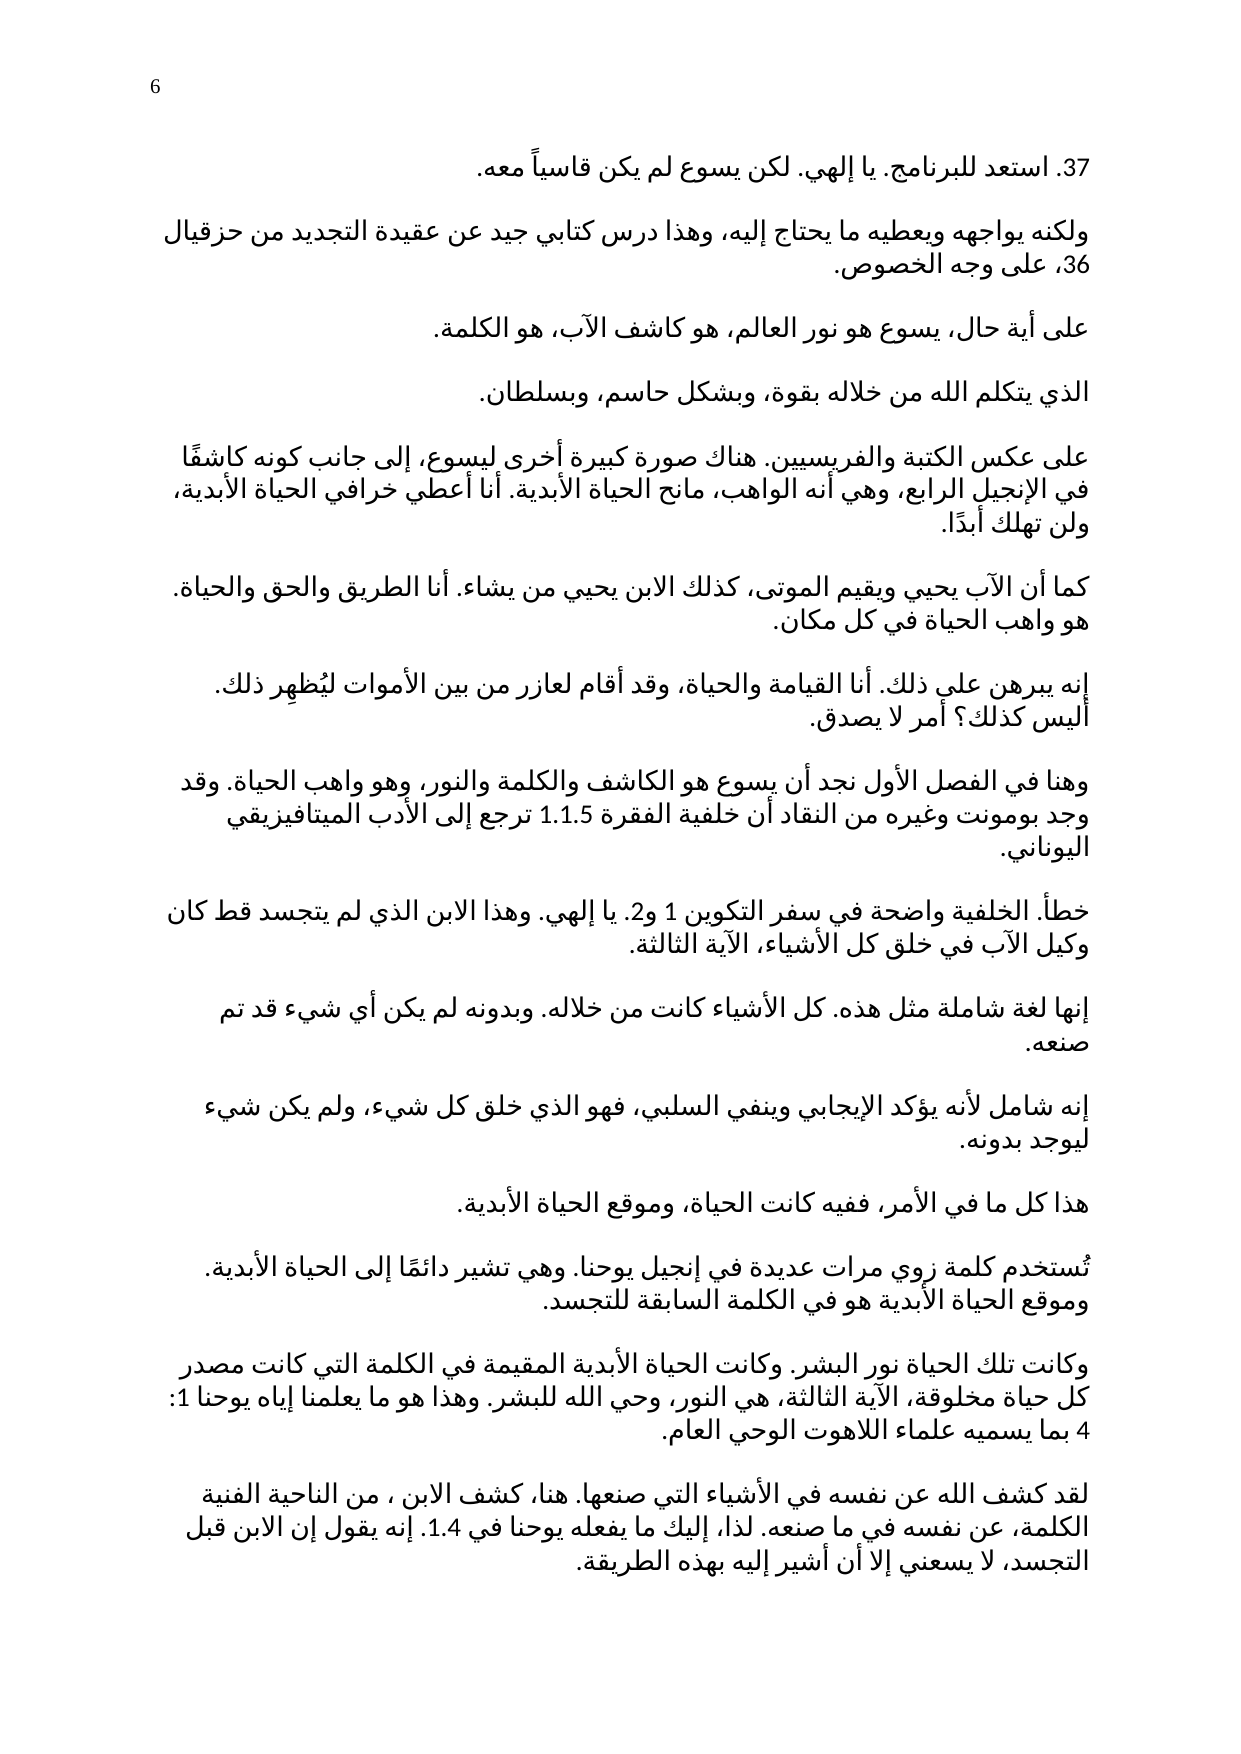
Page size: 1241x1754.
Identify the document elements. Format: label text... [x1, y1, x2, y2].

text كما أن الآب يحيي ويقيم الموتى، كذلك الابن يحيي من يشاء. أنا الطريق والحق والحياة. هو واهب الحياة في كل مكان. [150, 570, 1090, 636]
text تُستخدم كلمة زوي مرات عديدة في إنجيل يوحنا. وهي تشير دائمًا إلى الحياة الأبدية. وموقع الحياة الأبدية هو في الكلمة السابقة للتجسد. [150, 1250, 1090, 1316]
text 37. استعد للبرنامج. يا إلهي. لكن يسوع لم يكن قاسياً معه. [150, 150, 1090, 183]
text إنه يبرهن على ذلك. أنا القيامة والحياة، وقد أقام لعازر من بين الأموات ليُظهِر ذلك. أليس كذلك؟ أمر لا يصدق. [150, 667, 1090, 733]
text على عكس الكتبة والفريسيين. هناك صورة كبيرة أخرى ليسوع، إلى جانب كونه كاشفًا في الإنجيل الرابع، وهي أنه الواهب، مانح الحياة الأبدية. أنا أعطي خرافي الحياة الأبدية، ولن تهلك أبدًا. [150, 440, 1090, 539]
text وهنا في الفصل الأول نجد أن يسوع هو الكاشف والكلمة والنور، وهو واهب الحياة. وقد وجد بومونت وغيره من النقاد أن خلفية الفقرة 1.1.5 ترجع إلى الأدب الميتافيزيقي اليوناني. [150, 764, 1090, 863]
text خطأ. الخلفية واضحة في سفر التكوين 1 و2. يا إلهي. وهذا الابن الذي لم يتجسد قط كان وكيل الآب في خلق كل الأشياء، الآية الثالثة. [150, 894, 1090, 961]
text على أية حال، يسوع هو نور العالم، هو كاشف الآب، هو الكلمة. [150, 311, 1090, 344]
text لقد كشف الله عن نفسه في الأشياء التي صنعها. هنا، كشف الابن ، من الناحية الفنية الكلمة، عن نفسه في ما صنعه. لذا، إليك ما يفعله يوحنا في 1.4. إنه يقول إن الابن قبل التجسد، لا يسعني إلا أن أشير إليه بهذه الطريقة. [150, 1478, 1090, 1577]
text هذا كل ما في الأمر، ففيه كانت الحياة، وموقع الحياة الأبدية. [150, 1186, 1090, 1219]
text إنها لغة شاملة مثل هذه. كل الأشياء كانت من خلاله. وبدونه لم يكن أي شيء قد تم صنعه. [150, 992, 1090, 1058]
text ولكنه يواجهه ويعطيه ما يحتاج إليه، وهذا درس كتابي جيد عن عقيدة التجديد من حزقيال 36، على وجه الخصوص. [150, 214, 1090, 280]
text وكانت تلك الحياة نور البشر. وكانت الحياة الأبدية المقيمة في الكلمة التي كانت مصدر كل حياة مخلوقة، الآية الثالثة، هي النور، وحي الله للبشر. وهذا هو ما يعلمنا إياه يوحنا 1: 4 بما يسميه علماء اللاهوت الوحي العام. [150, 1347, 1090, 1446]
text إنه شامل لأنه يؤكد الإيجابي وينفي السلبي، فهو الذي خلق كل شيء، ولم يكن شيء ليوجد بدونه. [150, 1089, 1090, 1155]
text الذي يتكلم الله من خلاله بقوة، وبشكل حاسم، وبسلطان. [150, 376, 1090, 408]
